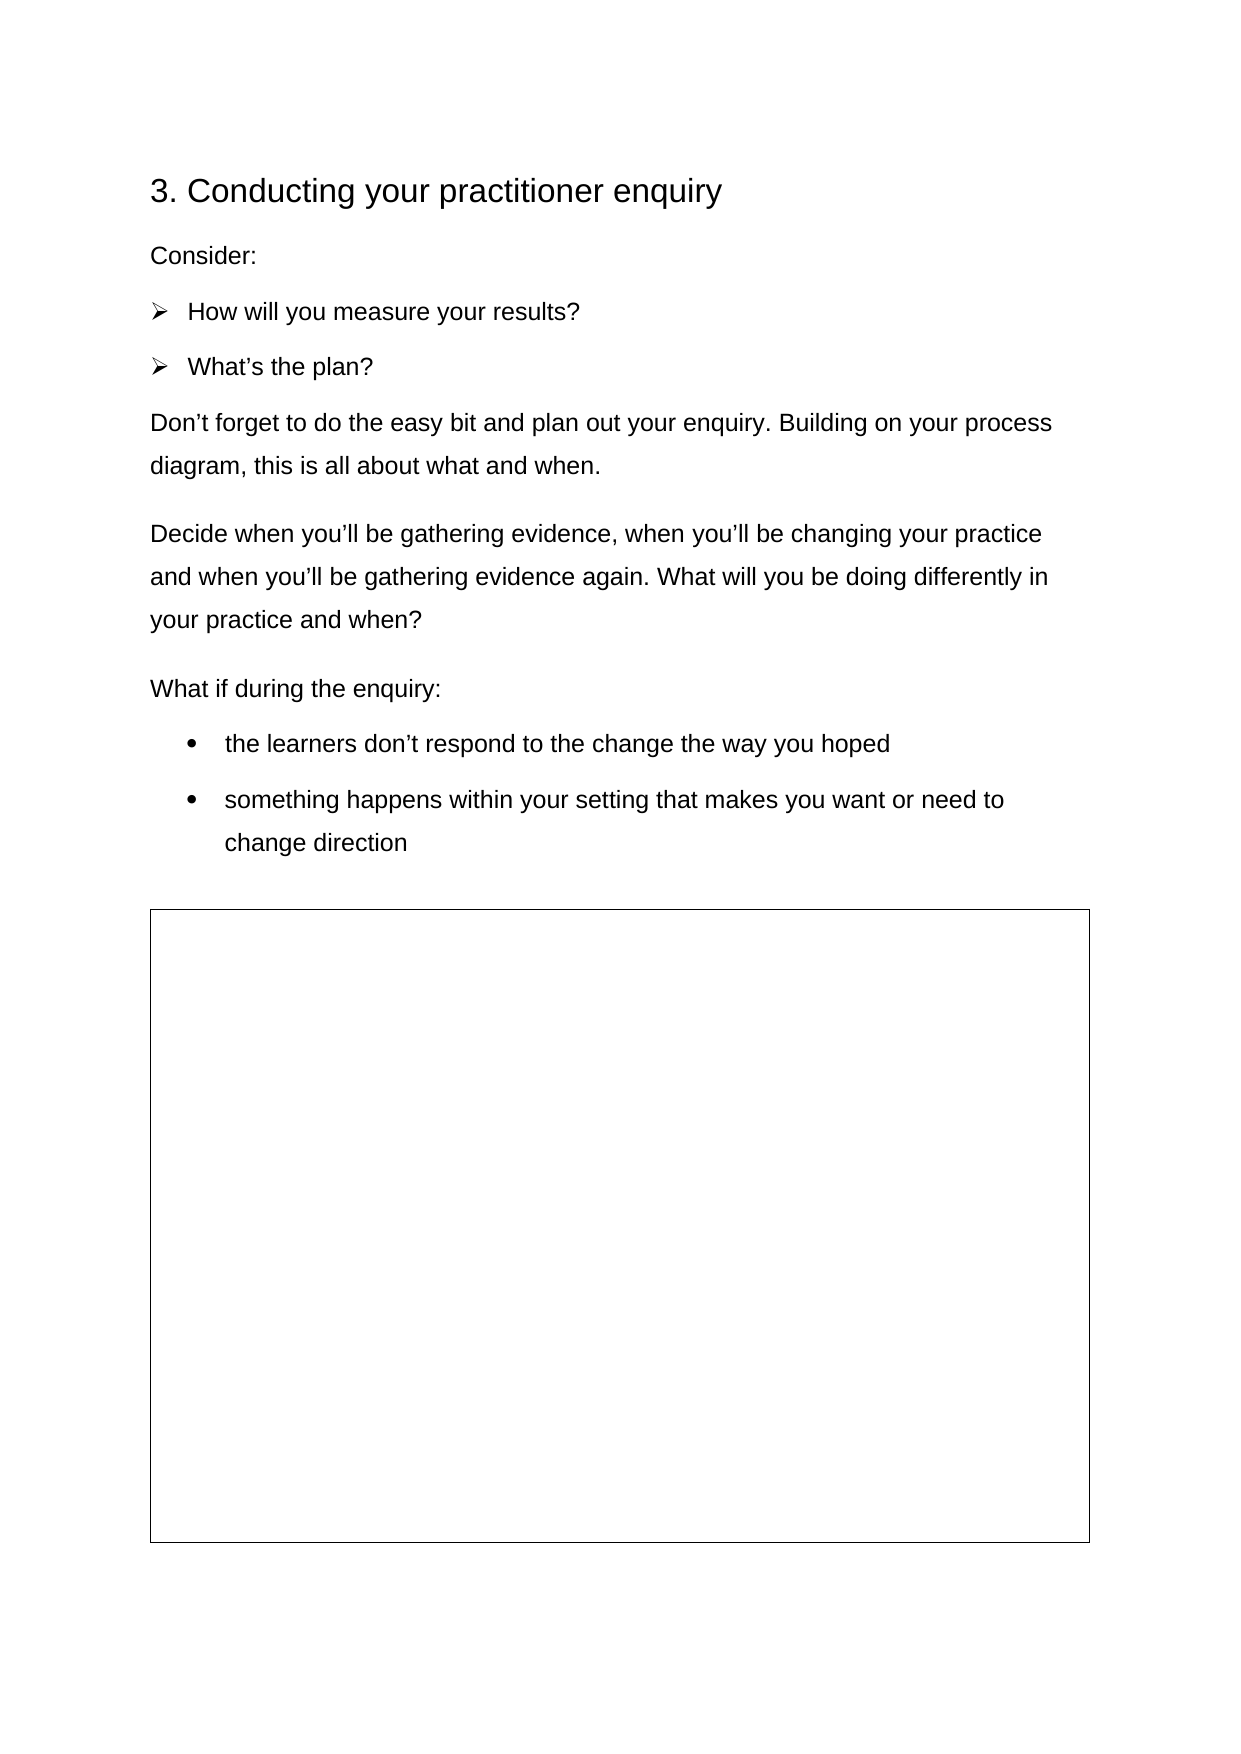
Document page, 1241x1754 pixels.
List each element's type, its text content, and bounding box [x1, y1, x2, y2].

list How will you measure your results? [150, 297, 1090, 325]
list the learners don’t respond to the change the way you hoped [187, 729, 1090, 758]
table_header [151, 910, 1089, 1542]
subtitle 3. Conducting your practitioner enquiry [150, 171, 1090, 209]
text What if during the enquiry: [150, 674, 1090, 702]
text Decide when you’ll be gathering evidence, when you’ll be changing your practice and when you’ll be gathering evidence again. What will you be doing differently in your practice and when? [150, 519, 1090, 634]
list What’s the plan? [150, 352, 1090, 381]
text Consider: [150, 241, 1090, 270]
list something happens within your setting that makes you want or need to change direction [187, 785, 1090, 857]
text Don’t forget to do the easy bit and plan out your enquiry. Building on your process diagram, this is all about what and when. [150, 408, 1090, 480]
